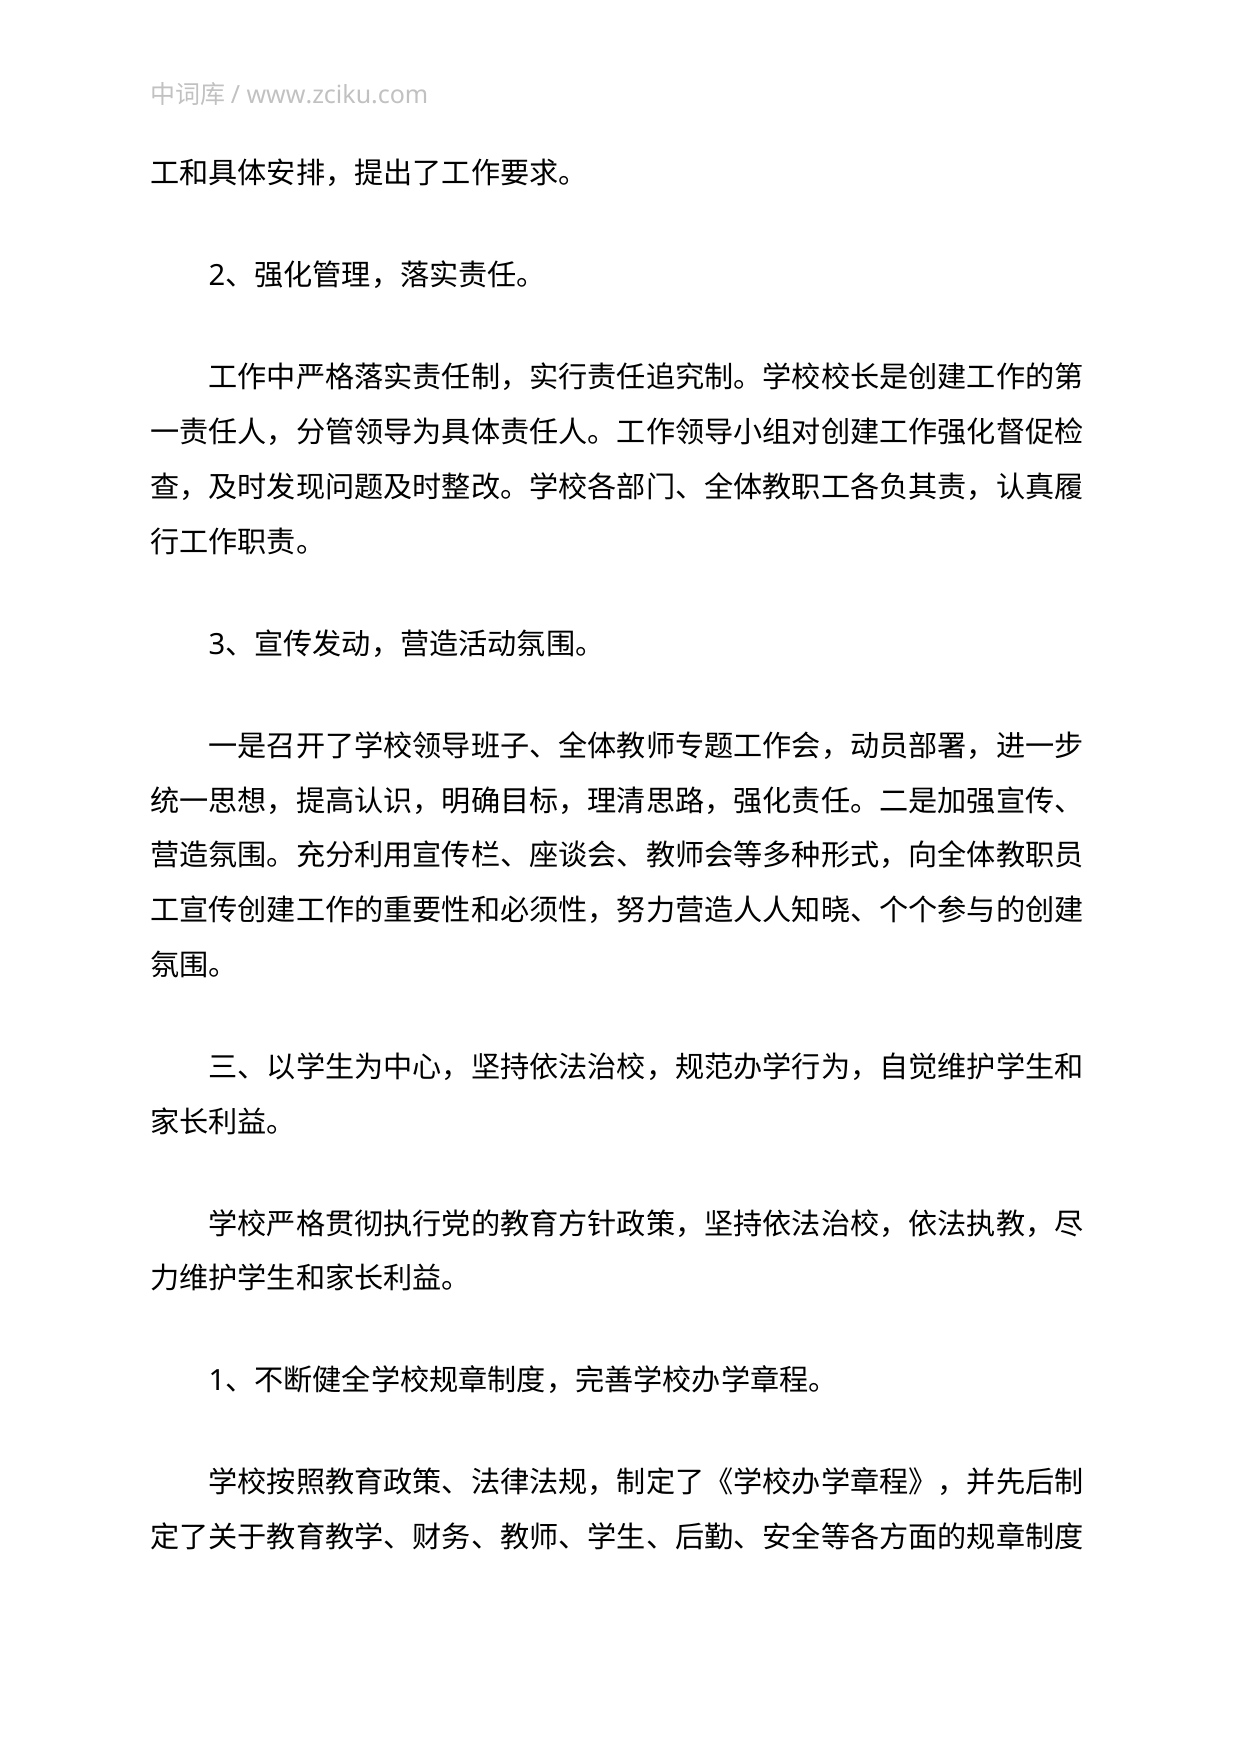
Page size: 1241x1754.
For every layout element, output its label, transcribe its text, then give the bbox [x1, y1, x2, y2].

text 3、宣传发动，营造活动氛围。 [150, 620, 1090, 663]
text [150, 1459, 1090, 1556]
text 工作中严格落实责任制，实行责任追究制。学校校长是创建工作的第一责任人，分管领导为具体责任人。工作领导小组对创建工作强化督促检查，及时发现问题及时整改。学校各部门、全体教职工各负其责，认真履行工作职责。 [150, 354, 1090, 561]
text 一是召开了学校领导班子、全体教师专题工作会，动员部署，进一步统一思想，提高认识，明确目标，理清思路，强化责任。二是加强宣传、营造氛围。充分利用宣传栏、座谈会、教师会等多种形式，向全体教职员工宣传创建工作的重要性和必须性，努力营造人人知晓、个个参与的创建氛围。 [150, 722, 1090, 984]
text 1、不断健全学校规章制度，完善学校办学章程。 [150, 1357, 1090, 1399]
text 学校严格贯彻执行党的教育方针政策，坚持依法治校，依法执教，尽力维护学生和家长利益。 [150, 1200, 1090, 1297]
text 2、强化管理，落实责任。 [150, 252, 1090, 294]
text 三、以学生为中心，坚持依法治校，规范办学行为，自觉维护学生和家长利益。 [150, 1043, 1090, 1141]
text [150, 150, 1090, 192]
